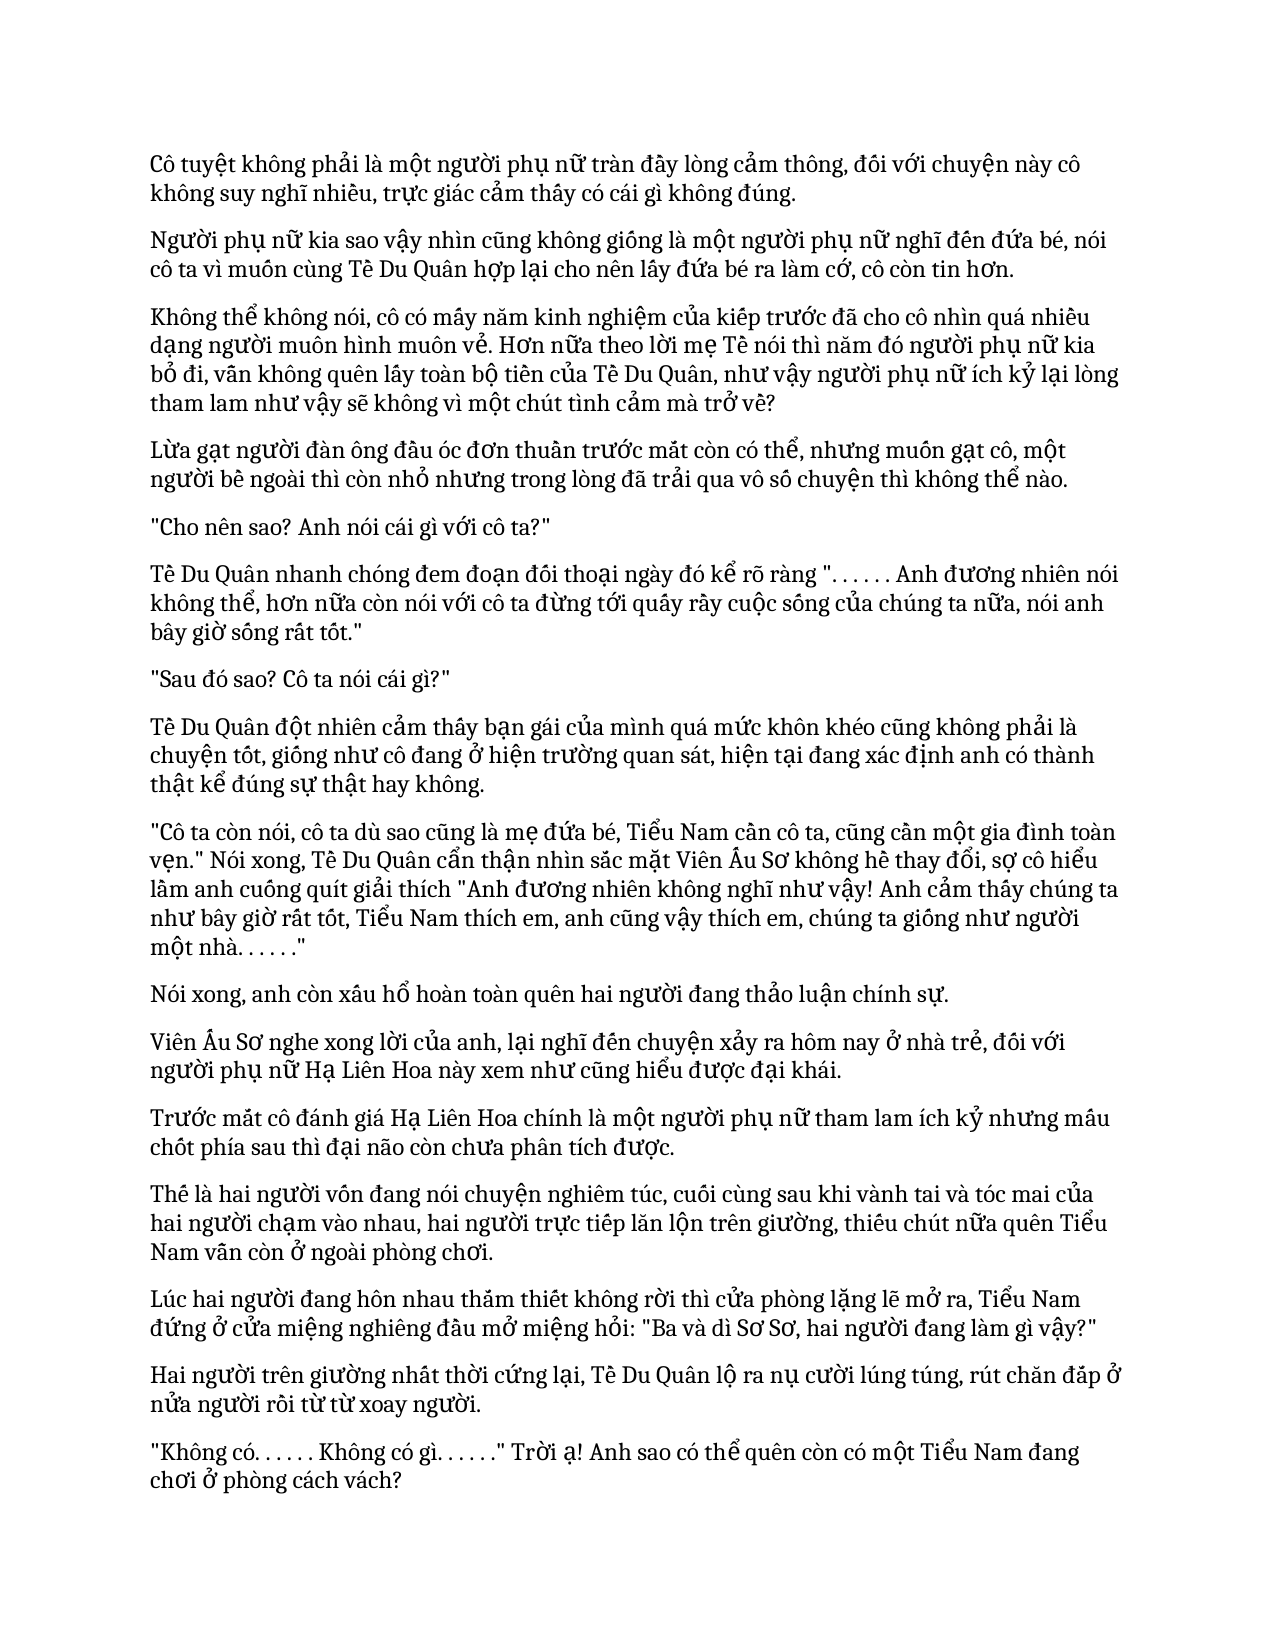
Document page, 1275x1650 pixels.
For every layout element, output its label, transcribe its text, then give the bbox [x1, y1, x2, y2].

text Viên Ấu Sơ nghe xong lời của anh, lại nghĩ đến chuyện xảy ra hôm nay ở nhà trẻ, đối với người phụ nữ Hạ Liên Hoa này xem như cũng hiểu được đại khái. [150, 1027, 1125, 1085]
text Cô tuyệt không phải là một người phụ nữ tràn đầy lòng cảm thông, đối với chuyện này cô không suy nghĩ nhiều, trực giác cảm thấy có cái gì không đúng. [150, 150, 1125, 207]
text Trước mắt cô đánh giá Hạ Liên Hoa chính là một người phụ nữ tham lam ích kỷ nhưng mấu chốt phía sau thì đại não còn chưa phân tích được. [150, 1104, 1125, 1161]
text "Sau đó sao? Cô ta nói cái gì?" [150, 665, 1125, 694]
text "Cho nên sao? Anh nói cái gì với cô ta?" [150, 512, 1125, 541]
text Lừa gạt người đàn ông đầu óc đơn thuần trước mắt còn có thể, nhưng muốn gạt cô, một người bề ngoài thì còn nhỏ nhưng trong lòng đã trải qua vô số chuyện thì không thể nào. [150, 436, 1125, 494]
text "Cô ta còn nói, cô ta dù sao cũng là mẹ đứa bé, Tiểu Nam cần cô ta, cũng cần một gia đình toàn vẹn." Nói xong, Tề Du Quân cẩn thận nhìn sắc mặt Viên Ấu Sơ không hề thay đổi, sợ cô hiểu lầm anh cuống quít giải thích "Anh đương nhiên không nghĩ như vậy! Anh cảm thấy chúng ta như bây giờ rất tốt, Tiểu Nam thích em, anh cũng vậy thích em, chúng ta giống như người một nhà. . . . . ." [150, 817, 1125, 961]
text Tề Du Quân đột nhiên cảm thấy bạn gái của mình quá mức khôn khéo cũng không phải là chuyện tốt, giống như cô đang ở hiện trường quan sát, hiện tại đang xác định anh có thành thật kể đúng sự thật hay không. [150, 712, 1125, 799]
text Tề Du Quân nhanh chóng đem đoạn đối thoại ngày đó kể rõ ràng ". . . . . . Anh đương nhiên nói không thể, hơn nữa còn nói với cô ta đừng tới quấy rầy cuộc sống của chúng ta nữa, nói anh bây giờ sống rất tốt." [150, 560, 1125, 646]
text Hai người trên giường nhất thời cứng lại, Tề Du Quân lộ ra nụ cười lúng túng, rút chăn đắp ở nửa người rồi từ từ xoay người. [150, 1361, 1125, 1419]
text Người phụ nữ kia sao vậy nhìn cũng không giống là một người phụ nữ nghĩ đến đứa bé, nói cô ta vì muốn cùng Tề Du Quân hợp lại cho nên lấy đứa bé ra làm cớ, cô còn tin hơn. [150, 226, 1125, 284]
text "Không có. . . . . . Không có gì. . . . . ." Trời ạ! Anh sao có thể quên còn có một Tiểu Nam đang chơi ở phòng cách vách? [150, 1437, 1125, 1495]
text Lúc hai người đang hôn nhau thắm thiết không rời thì cửa phòng lặng lẽ mở ra, Tiểu Nam đứng ở cửa miệng nghiêng đầu mở miệng hỏi: "Ba và dì Sơ Sơ, hai người đang làm gì vậy?" [150, 1285, 1125, 1342]
text Nói xong, anh còn xấu hổ hoàn toàn quên hai người đang thảo luận chính sự. [150, 980, 1125, 1009]
text Không thể không nói, cô có mấy năm kinh nghiệm của kiếp trước đã cho cô nhìn quá nhiều dạng người muôn hình muôn vẻ. Hơn nữa theo lời mẹ Tề nói thì năm đó người phụ nữ kia bỏ đi, vẫn không quên lấy toàn bộ tiền của Tề Du Quân, như vậy người phụ nữ ích kỷ lại lòng tham lam như vậy sẽ không vì một chút tình cảm mà trở về? [150, 302, 1125, 417]
text Thế là hai người vốn đang nói chuyện nghiêm túc, cuối cùng sau khi vành tai và tóc mai của hai người chạm vào nhau, hai người trực tiếp lăn lộn trên giường, thiếu chút nữa quên Tiểu Nam vẫn còn ở ngoài phòng chơi. [150, 1180, 1125, 1266]
